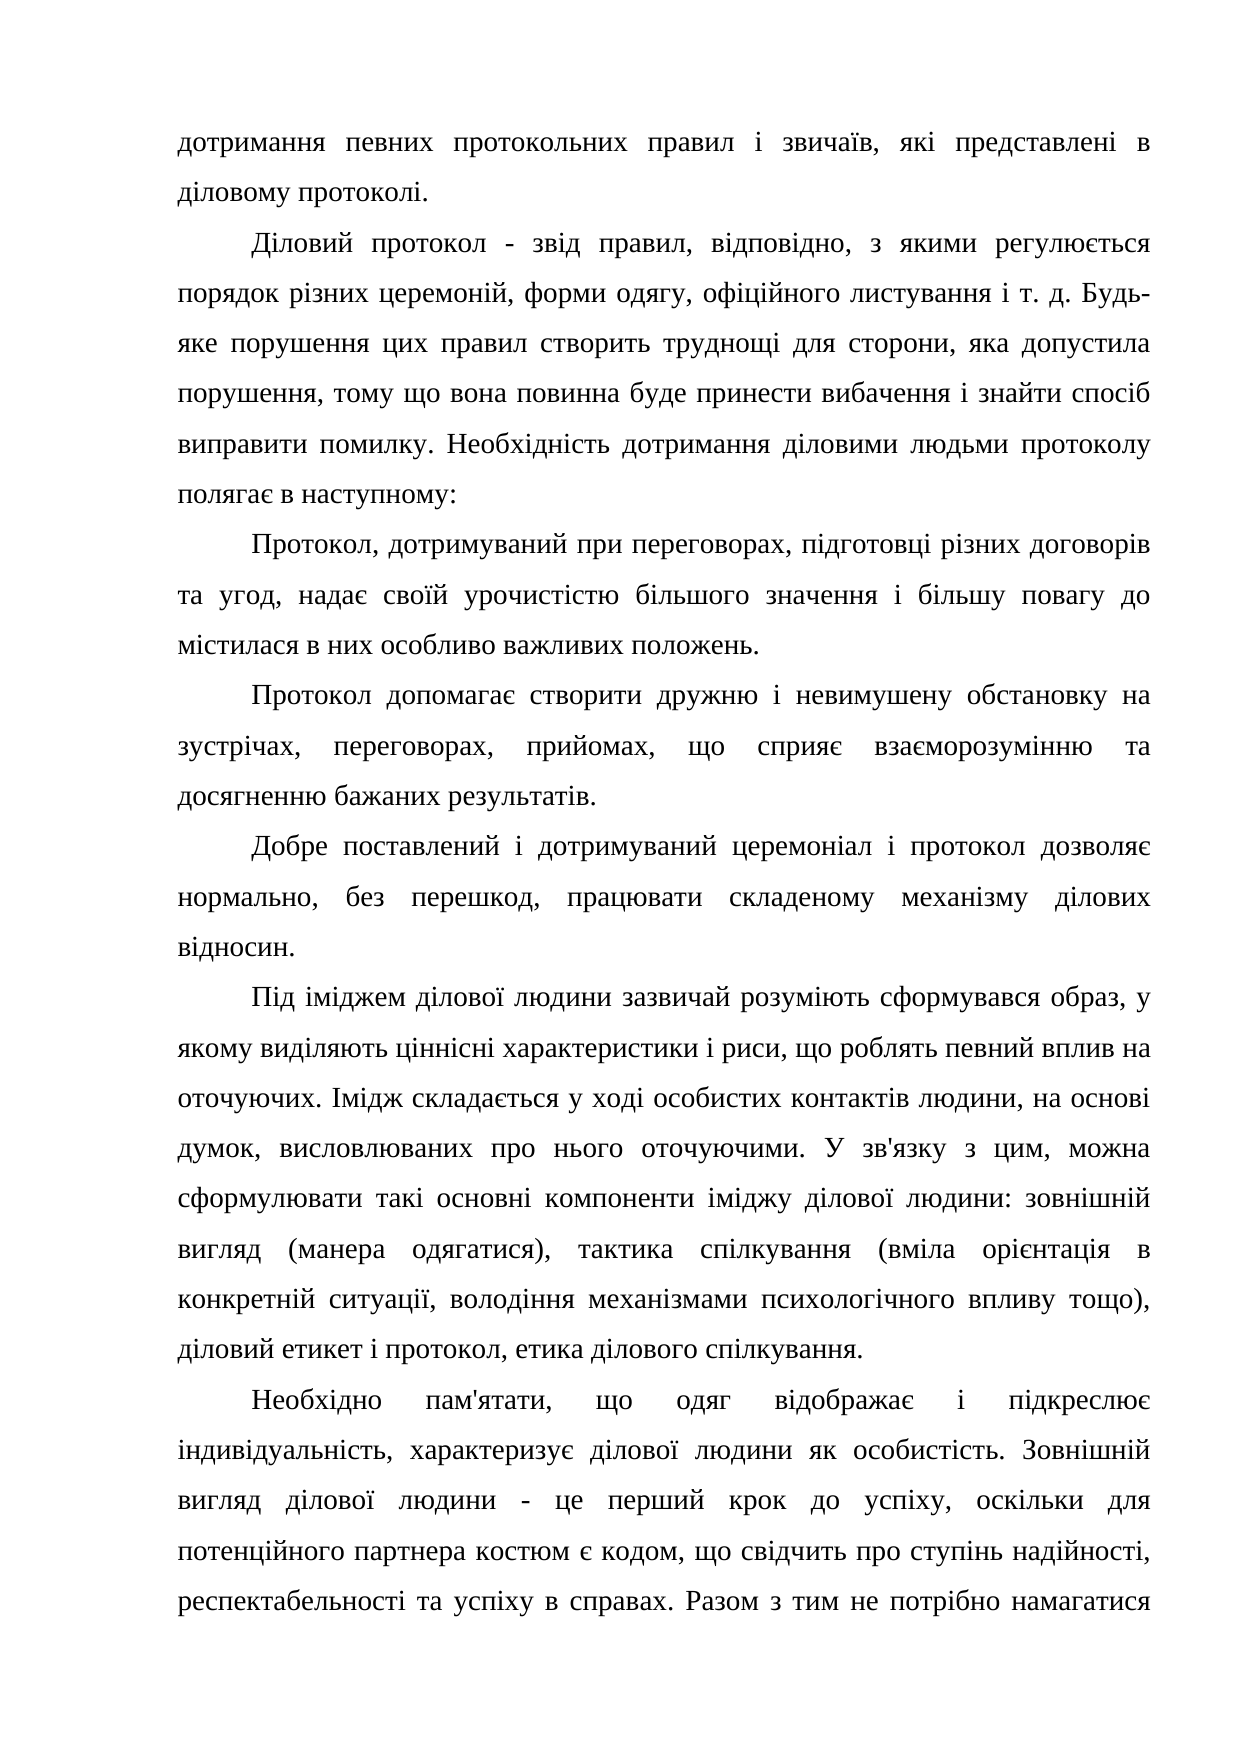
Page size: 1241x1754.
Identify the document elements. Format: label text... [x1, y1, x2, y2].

text Під іміджем ділової людини зазвичай розуміють сформувався образ, у якому виділяють ціннісні характеристики і риси, що роблять певний вплив на оточуючих. Імідж складається у ході особистих контактів людини, на основі думок, висловлюваних про нього оточуючими. У зв'язку з цим, можна сформулювати такі основні компоненти іміджу ділової людини: зовнішній вигляд (манера одягатися), тактика спілкування (вміла орієнтація в конкретній ситуації, володіння механізмами психологічного впливу тощо), діловий етикет і протокол, етика ділового спілкування. [177, 979, 1152, 1365]
text Діловий протокол - звід правил, відповідно, з якими регулюється порядок різних церемоній, форми одягу, офіційного листування і т. д. Будь-яке порушення цих правил створить труднощі для сторони, яка допустила порушення, тому що вона повинна буде принести вибачення і знайти спосіб виправити помилку. Необхідність дотримання діловими людьми протоколу полягає в наступному: [177, 225, 1152, 510]
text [177, 124, 1152, 208]
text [177, 1382, 1152, 1617]
text Добре поставлений і дотримуваний церемоніал і протокол дозволяє нормально, без перешкод, працювати складеному механізму ділових відносин. [177, 828, 1152, 963]
text Протокол, дотримуваний при переговорах, підготовці різних договорів та угод, надає своїй урочистістю більшого значення і більшу повагу до містилася в них особливо важливих положень. [177, 527, 1152, 661]
text Протокол допомагає створити дружню і невимушену обстановку на зустрічах, переговорах, прийомах, що сприяє взаєморозумінню та досягненню бажаних результатів. [177, 677, 1152, 812]
